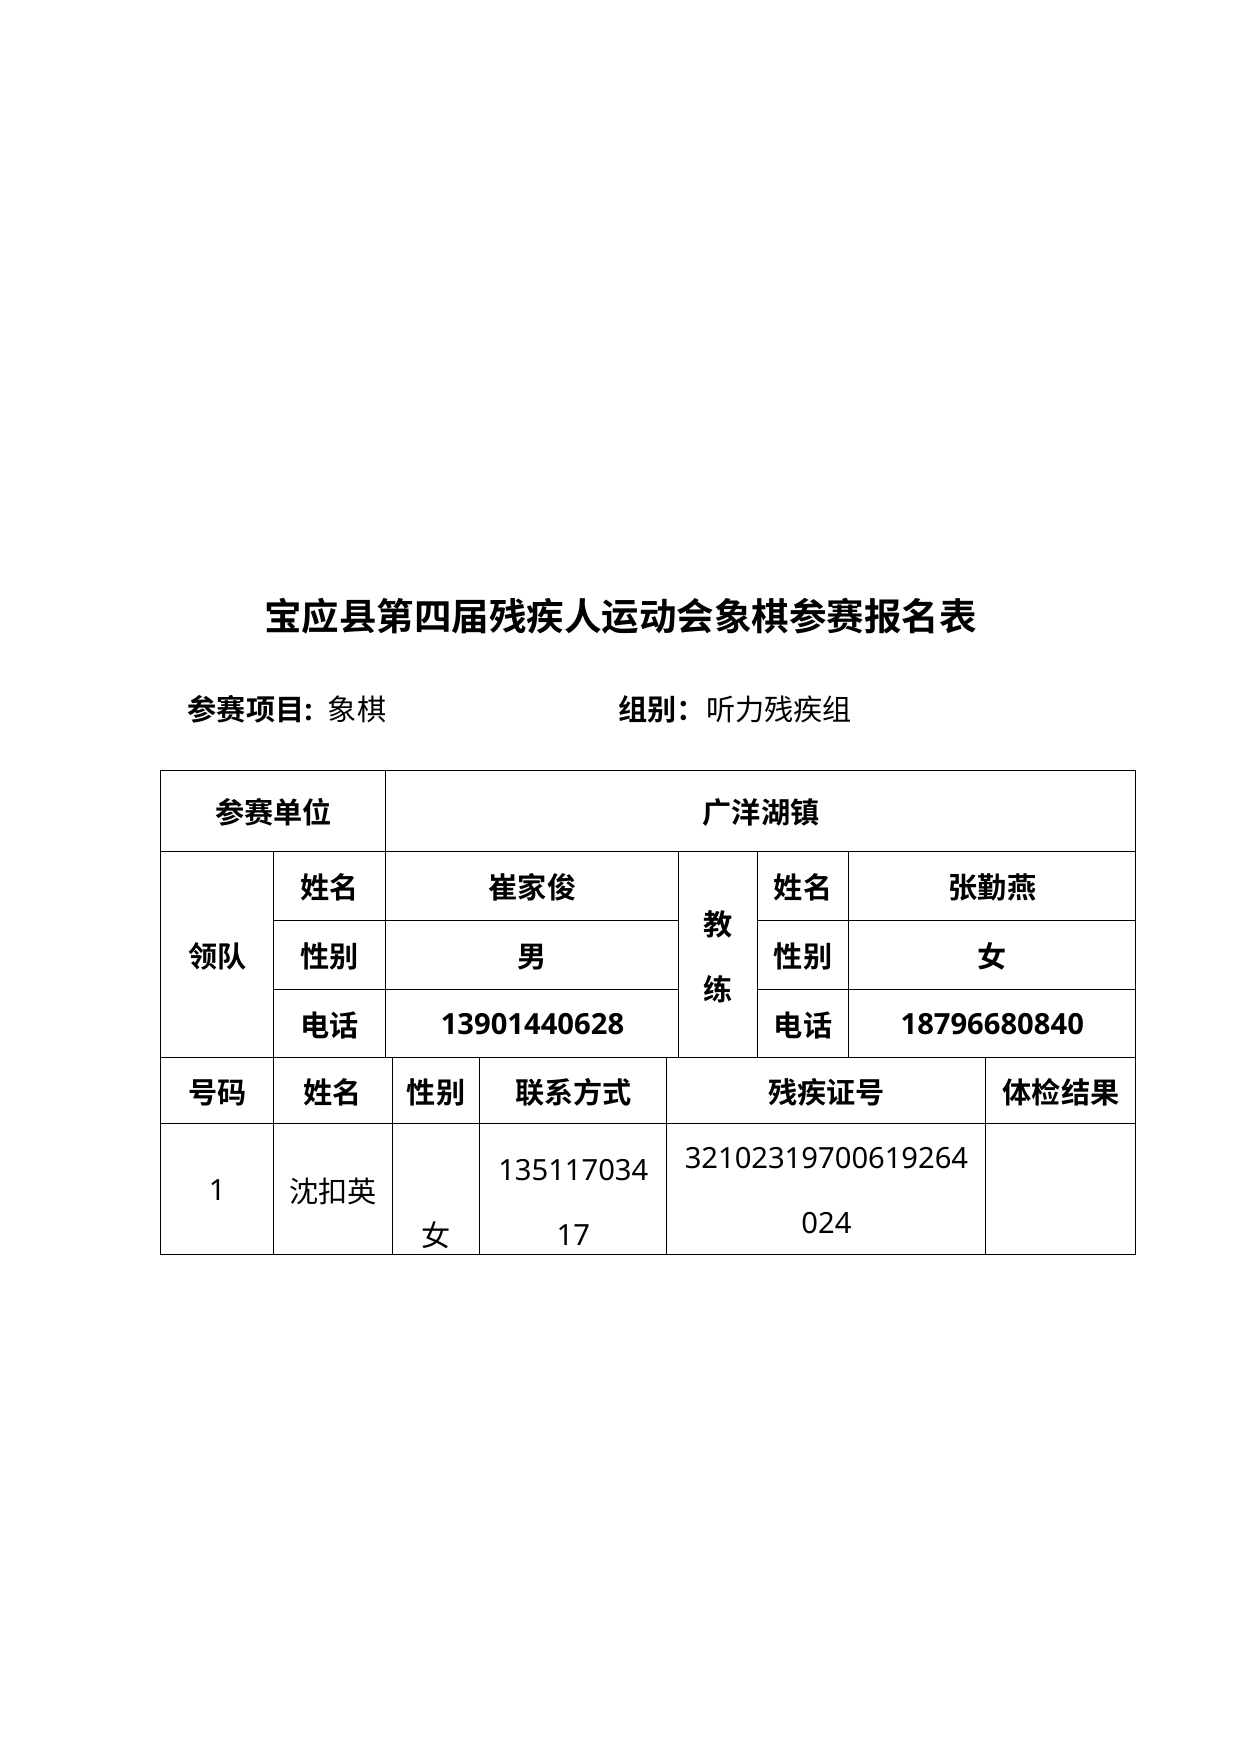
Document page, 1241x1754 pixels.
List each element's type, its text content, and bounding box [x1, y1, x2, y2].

table_cell 号码 [161, 1058, 273, 1123]
table_header 参赛单位 [161, 771, 385, 851]
table_cell 13511703417 [480, 1124, 666, 1254]
table_cell 残疾证号 [667, 1058, 985, 1123]
table_cell 男 [386, 921, 678, 988]
table_cell 1 [161, 1124, 273, 1254]
table_cell 崔家俊 [386, 852, 678, 920]
table_cell 联系方式 [480, 1058, 666, 1123]
table_cell 电话 [274, 990, 385, 1057]
table_header 广洋湖镇 [386, 771, 1135, 851]
table_cell 女 [393, 1124, 479, 1254]
table_cell 体检结果 [986, 1058, 1135, 1123]
table_cell [986, 1124, 1135, 1254]
text 参赛项目: 象棋 组别：听力残疾组 [187, 675, 1053, 740]
table_cell 电话 [758, 990, 848, 1057]
table_cell 32102319700619264024 [667, 1124, 985, 1254]
table_cell 性别 [758, 921, 848, 988]
table_cell 性别 [274, 921, 385, 988]
table_cell 教练 [679, 852, 757, 1057]
table_cell 13901440628 [386, 990, 678, 1057]
table_cell 性别 [393, 1058, 479, 1123]
table_cell 姓名 [274, 1058, 392, 1123]
table_cell 沈扣英 [274, 1124, 392, 1254]
text 宝应县第四届残疾人运动会象棋参赛报名表 [187, 581, 1053, 646]
table_cell 姓名 [274, 852, 385, 920]
table_cell 张勤燕 [849, 852, 1135, 920]
table_cell 姓名 [758, 852, 848, 920]
table_cell 女 [849, 921, 1135, 988]
table_cell 领队 [161, 852, 273, 1057]
table_cell 18796680840 [849, 990, 1135, 1057]
